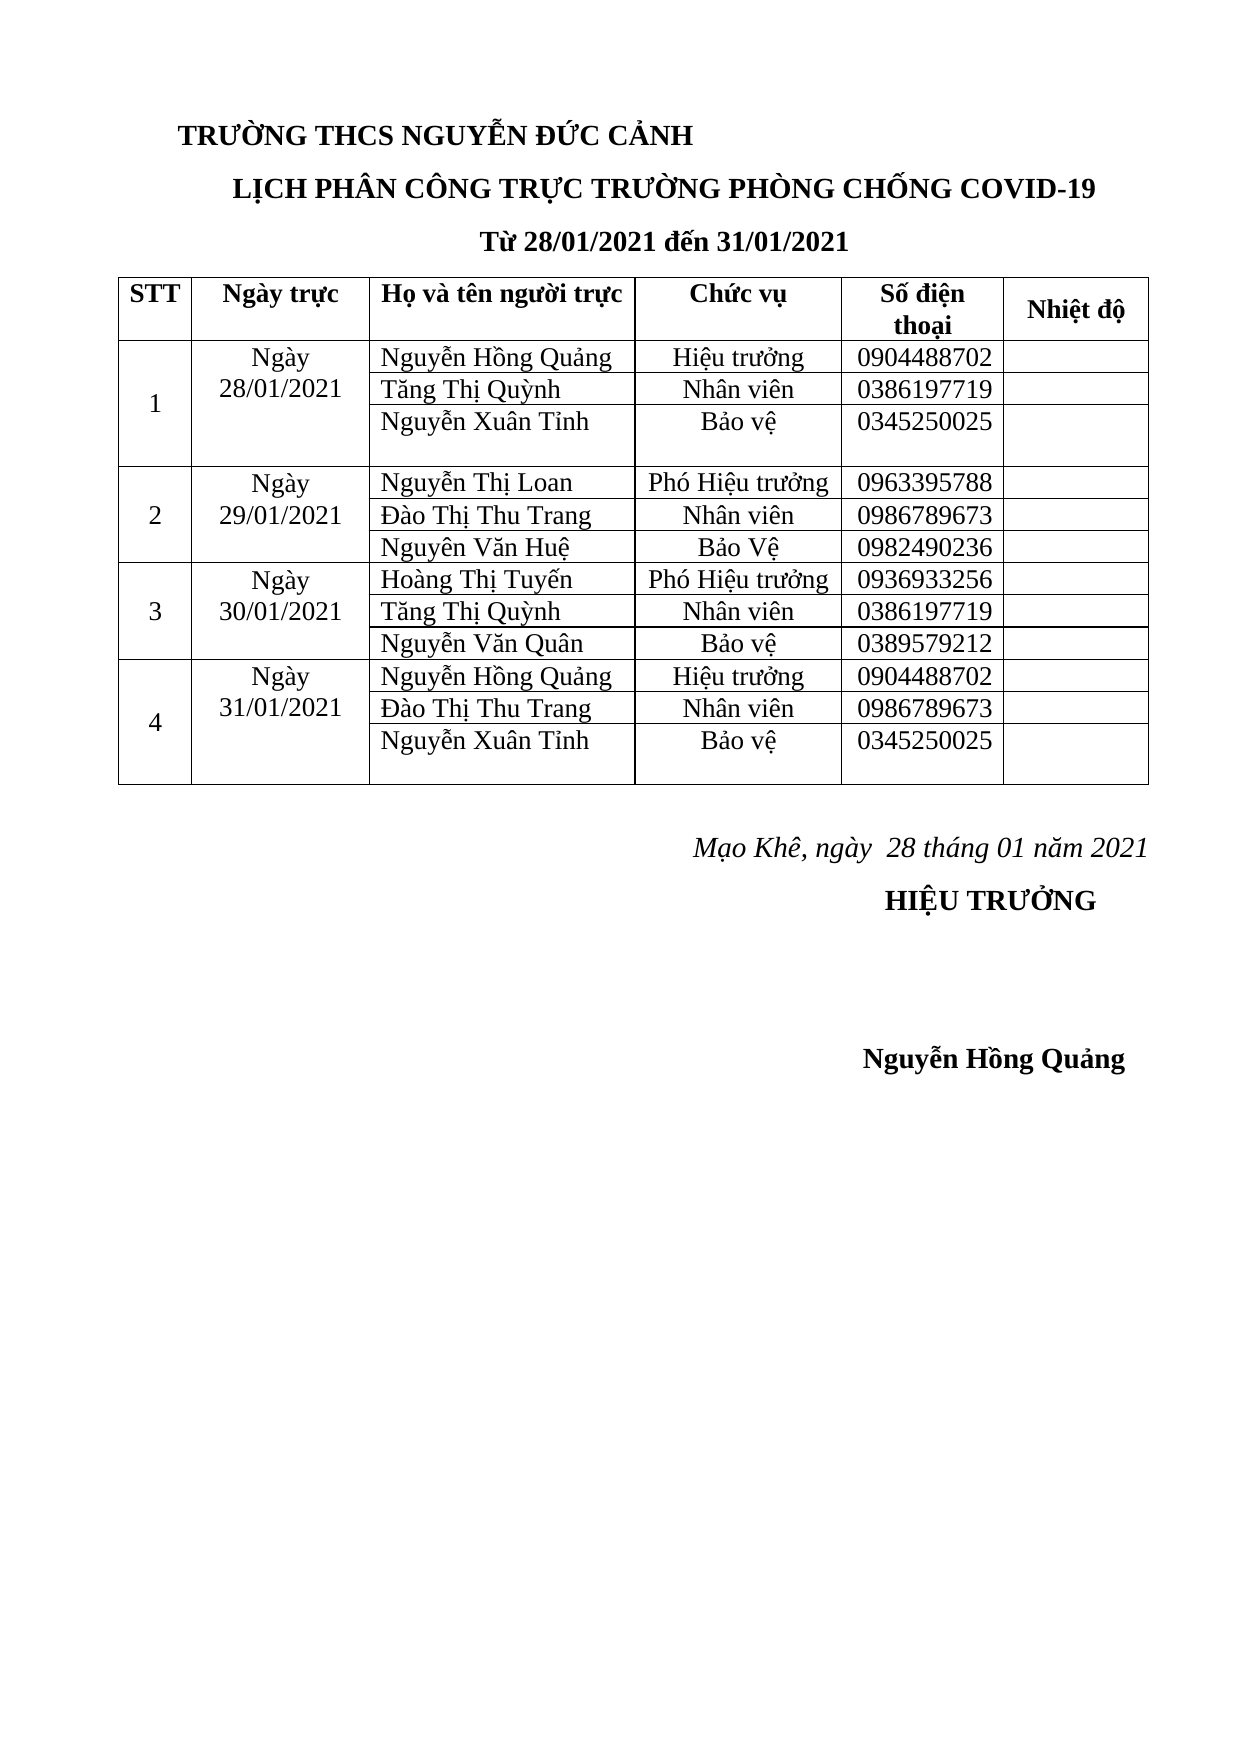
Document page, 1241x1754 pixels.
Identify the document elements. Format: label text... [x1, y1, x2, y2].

table_cell Nguyễn Xuân Tỉnh [370, 405, 634, 466]
table_cell Bảo Vệ [636, 531, 841, 562]
table_cell Nguyễn Hồng Quảng [370, 660, 634, 691]
table_cell Ngày 29/01/2021 [192, 467, 369, 562]
text Nguyễn Hồng Quảng [177, 1042, 1152, 1075]
table_header Họ và tên người trực [370, 278, 634, 340]
table_cell Đào Thị Thu Trang [370, 499, 634, 530]
table_cell Hiệu trưởng [636, 660, 841, 691]
text HIỆU TRƯỞNG [177, 883, 1152, 917]
table_cell [1004, 373, 1148, 404]
table_cell Nhân viên [636, 499, 841, 530]
table_cell 3 [119, 563, 191, 659]
text LỊCH PHÂN CÔNG TRỰC TRƯỜNG PHÒNG CHỐNG COVID-19 [177, 171, 1152, 204]
table_cell [1004, 692, 1148, 723]
table_cell Ngày 28/01/2021 [192, 341, 369, 466]
table_cell 0936933256 [842, 563, 1003, 594]
table_cell Hoàng Thị Tuyến [370, 563, 634, 594]
table_cell Phó Hiệu trưởng [636, 467, 841, 498]
table_cell Đào Thị Thu Trang [370, 692, 634, 723]
table_cell 0982490236 [842, 531, 1003, 562]
table_cell [1004, 531, 1148, 562]
table_cell Tăng Thị Quỳnh [370, 595, 634, 626]
table_cell 0904488702 [842, 341, 1003, 372]
text Mạo Khê, ngày 28 tháng 01 năm 2021 [177, 830, 1152, 864]
table_cell 0386197719 [842, 595, 1003, 626]
table_cell [1004, 405, 1148, 466]
table_cell 0986789673 [842, 692, 1003, 723]
table_cell 0986789673 [842, 499, 1003, 530]
table_cell Tăng Thị Quỳnh [370, 373, 634, 404]
table_cell Bảo vệ [636, 405, 841, 466]
table_cell Bảo vệ [636, 628, 841, 659]
table_cell Nguyễn Thị Loan [370, 467, 634, 498]
table_cell Nhân viên [636, 692, 841, 723]
table_cell Nguyễn Hồng Quảng [370, 341, 634, 372]
table_cell [1004, 467, 1148, 498]
table_cell Bảo vệ [636, 724, 841, 784]
table_cell Ngày 31/01/2021 [192, 660, 369, 784]
table_cell 4 [119, 660, 191, 784]
table_cell Nhân viên [636, 373, 841, 404]
table_cell 0963395788 [842, 467, 1003, 498]
table_cell 0389579212 [842, 628, 1003, 659]
table_cell 0386197719 [842, 373, 1003, 404]
table_cell Nguyễn Văn Quân [370, 628, 634, 659]
table_header Chức vụ [636, 278, 841, 340]
table_header Số điện thoại [842, 278, 1003, 340]
table_cell Nguyễn Xuân Tỉnh [370, 724, 634, 784]
table_cell [1004, 595, 1148, 626]
table_cell [1004, 341, 1148, 372]
table_cell Ngày 30/01/2021 [192, 563, 369, 659]
table_cell Nguyên Văn Huệ [370, 531, 634, 562]
table_header Ngày trực [192, 278, 369, 340]
table_cell [1004, 563, 1148, 594]
table_cell 1 [119, 341, 191, 466]
table_cell Phó Hiệu trưởng [636, 563, 841, 594]
text Từ 28/01/2021 đến 31/01/2021 [177, 224, 1152, 257]
table_cell 0345250025 [842, 405, 1003, 466]
table_cell [1004, 499, 1148, 530]
table_cell Nhân viên [636, 595, 841, 626]
table_cell [1004, 724, 1148, 784]
table_cell Hiệu trưởng [636, 341, 841, 372]
text TRƯỜNG THCS NGUYỄN ĐỨC CẢNH [177, 118, 1152, 152]
table_cell [1004, 660, 1148, 691]
table_header Nhiệt độ [1004, 278, 1148, 340]
table_cell 0904488702 [842, 660, 1003, 691]
table_cell 2 [119, 467, 191, 562]
table_cell [1004, 628, 1148, 659]
table_cell 0345250025 [842, 724, 1003, 784]
table_header STT [119, 278, 191, 340]
